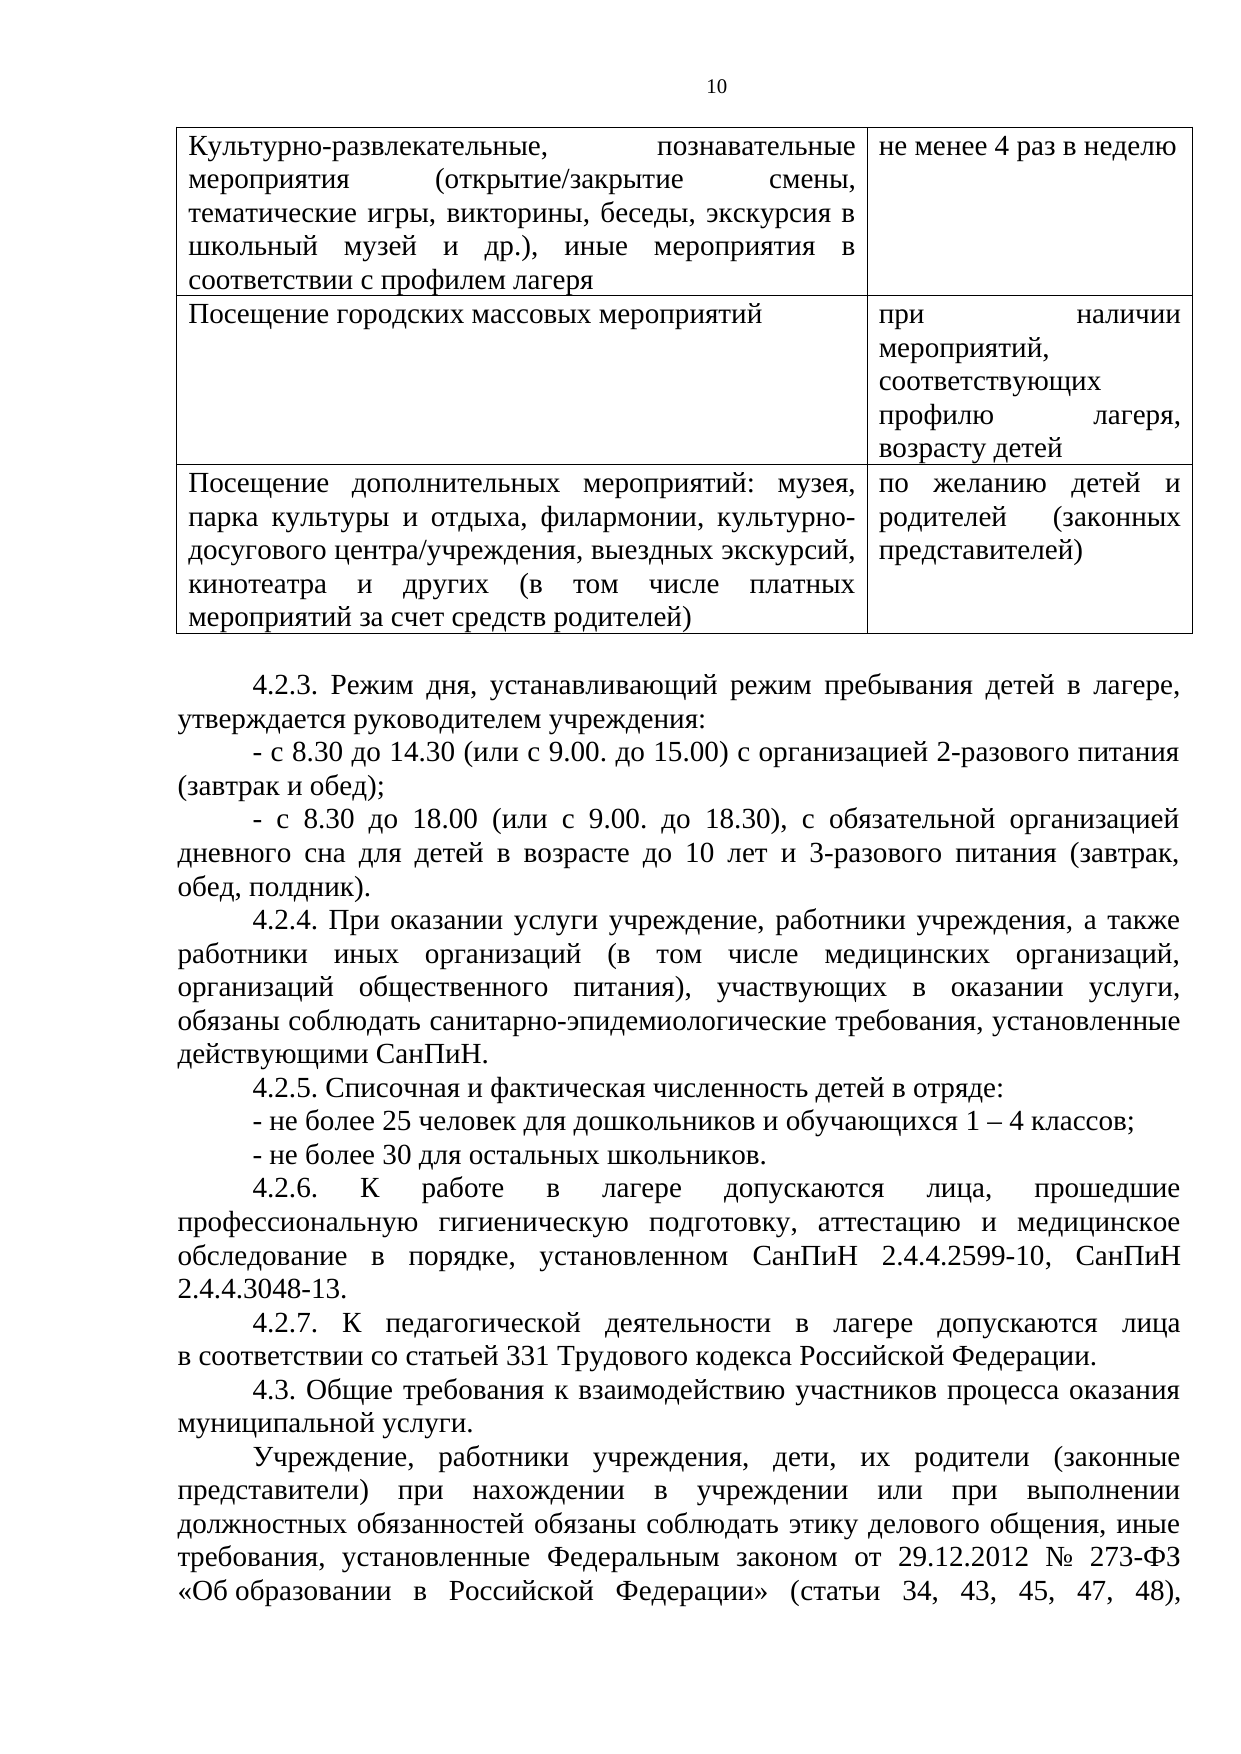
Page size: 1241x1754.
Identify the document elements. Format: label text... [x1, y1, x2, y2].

text - с 8.30 до 18.00 (или с 9.00. до 18.30), с обязательной организацией дневного сна для детей в возрасте до 10 лет и 3-разового питания (завтрак, обед, полдник). [177, 802, 1181, 902]
text 4.3. Общие требования к взаимодействию участников процесса оказания муниципальной услуги. [177, 1372, 1181, 1439]
text 4.2.4. При оказании услуги учреждение, работники учреждения, а также работники иных организаций (в том числе медицинских организаций, организаций общественного питания), участвующих в оказании услуги, обязаны соблюдать санитарно-эпидемиологические требования, установленные действующими СанПиН. [177, 902, 1181, 1070]
text - не более 30 для остальных школьников. [177, 1137, 1181, 1171]
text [177, 1439, 1181, 1607]
text - не более 25 человек для дошкольников и обучающихся 1 – 4 классов; [177, 1103, 1181, 1137]
table_cell Посещение городских массовых мероприятий [177, 296, 867, 464]
table_cell по желанию детей и родителей (законных представителей) [868, 465, 1192, 633]
table_cell Посещение дополнительных мероприятий: музея, парка культуры и отдыха, филармонии, культурно-досугового центра/учреждения, выездных экскурсий, кинотеатра и других (в том числе платных мероприятий за счет средств родителей) [177, 465, 867, 633]
text - с 8.30 до 14.30 (или с 9.00. до 15.00) с организацией 2-разового питания (завтрак и обед); [177, 734, 1181, 802]
text 4.2.3. Режим дня, устанавливающий режим пребывания детей в лагере, утверждается руководителем учреждения: [177, 667, 1181, 734]
table_cell Культурно-развлекательные, познавательные мероприятия (открытие/закрытие смены, тематические игры, викторины, беседы, экскурсия в школьный музей и др.), иные мероприятия в соответствии с профилем лагеря [177, 128, 867, 295]
table_cell при наличии мероприятий, соответствующих профилю лагеря, возрасту детей [868, 296, 1192, 464]
text 4.2.5. Списочная и фактическая численность детей в отряде: [177, 1070, 1181, 1103]
text 4.2.6. К работе в лагере допускаются лица, прошедшие профессиональную гигиеническую подготовку, аттестацию и медицинское обследование в порядке, установленном СанПиН 2.4.4.2599-10, СанПиН 2.4.4.3048-13. [177, 1171, 1181, 1305]
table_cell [868, 128, 1192, 295]
text 4.2.7. К педагогической деятельности в лагере допускаются лица в соответствии со статьей 331 Трудового кодекса Российской Федерации. [177, 1305, 1181, 1372]
